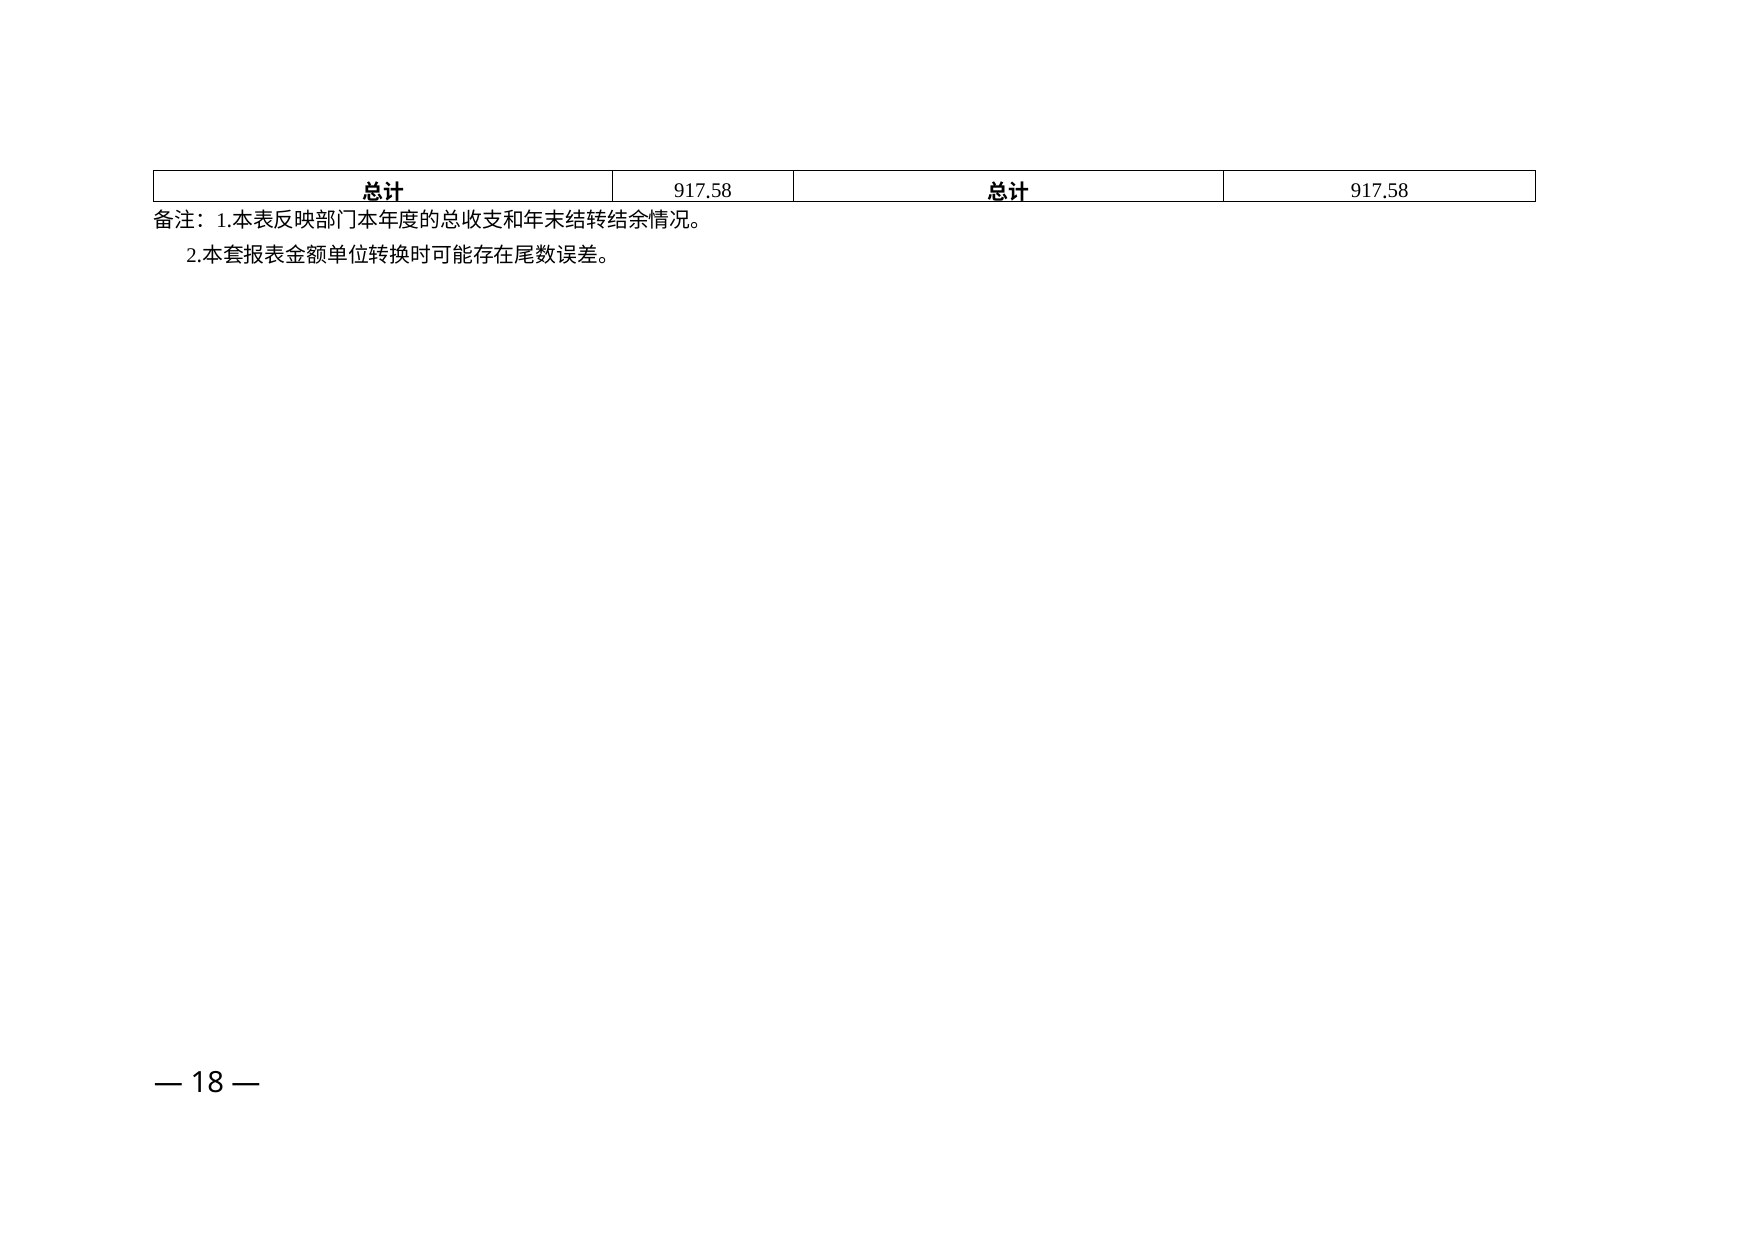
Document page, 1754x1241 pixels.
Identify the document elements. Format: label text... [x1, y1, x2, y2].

text 备注：1.本表反映部门本年度的总收支和年末结转结余情况。 2.本套报表金额单位转换时可能存在尾数误差。 [153, 202, 1535, 304]
table_cell 总计 [794, 171, 1223, 201]
table_cell 917.58 [613, 171, 793, 201]
table_cell 917.58 [1224, 171, 1535, 201]
table_cell 总计 [154, 171, 612, 201]
